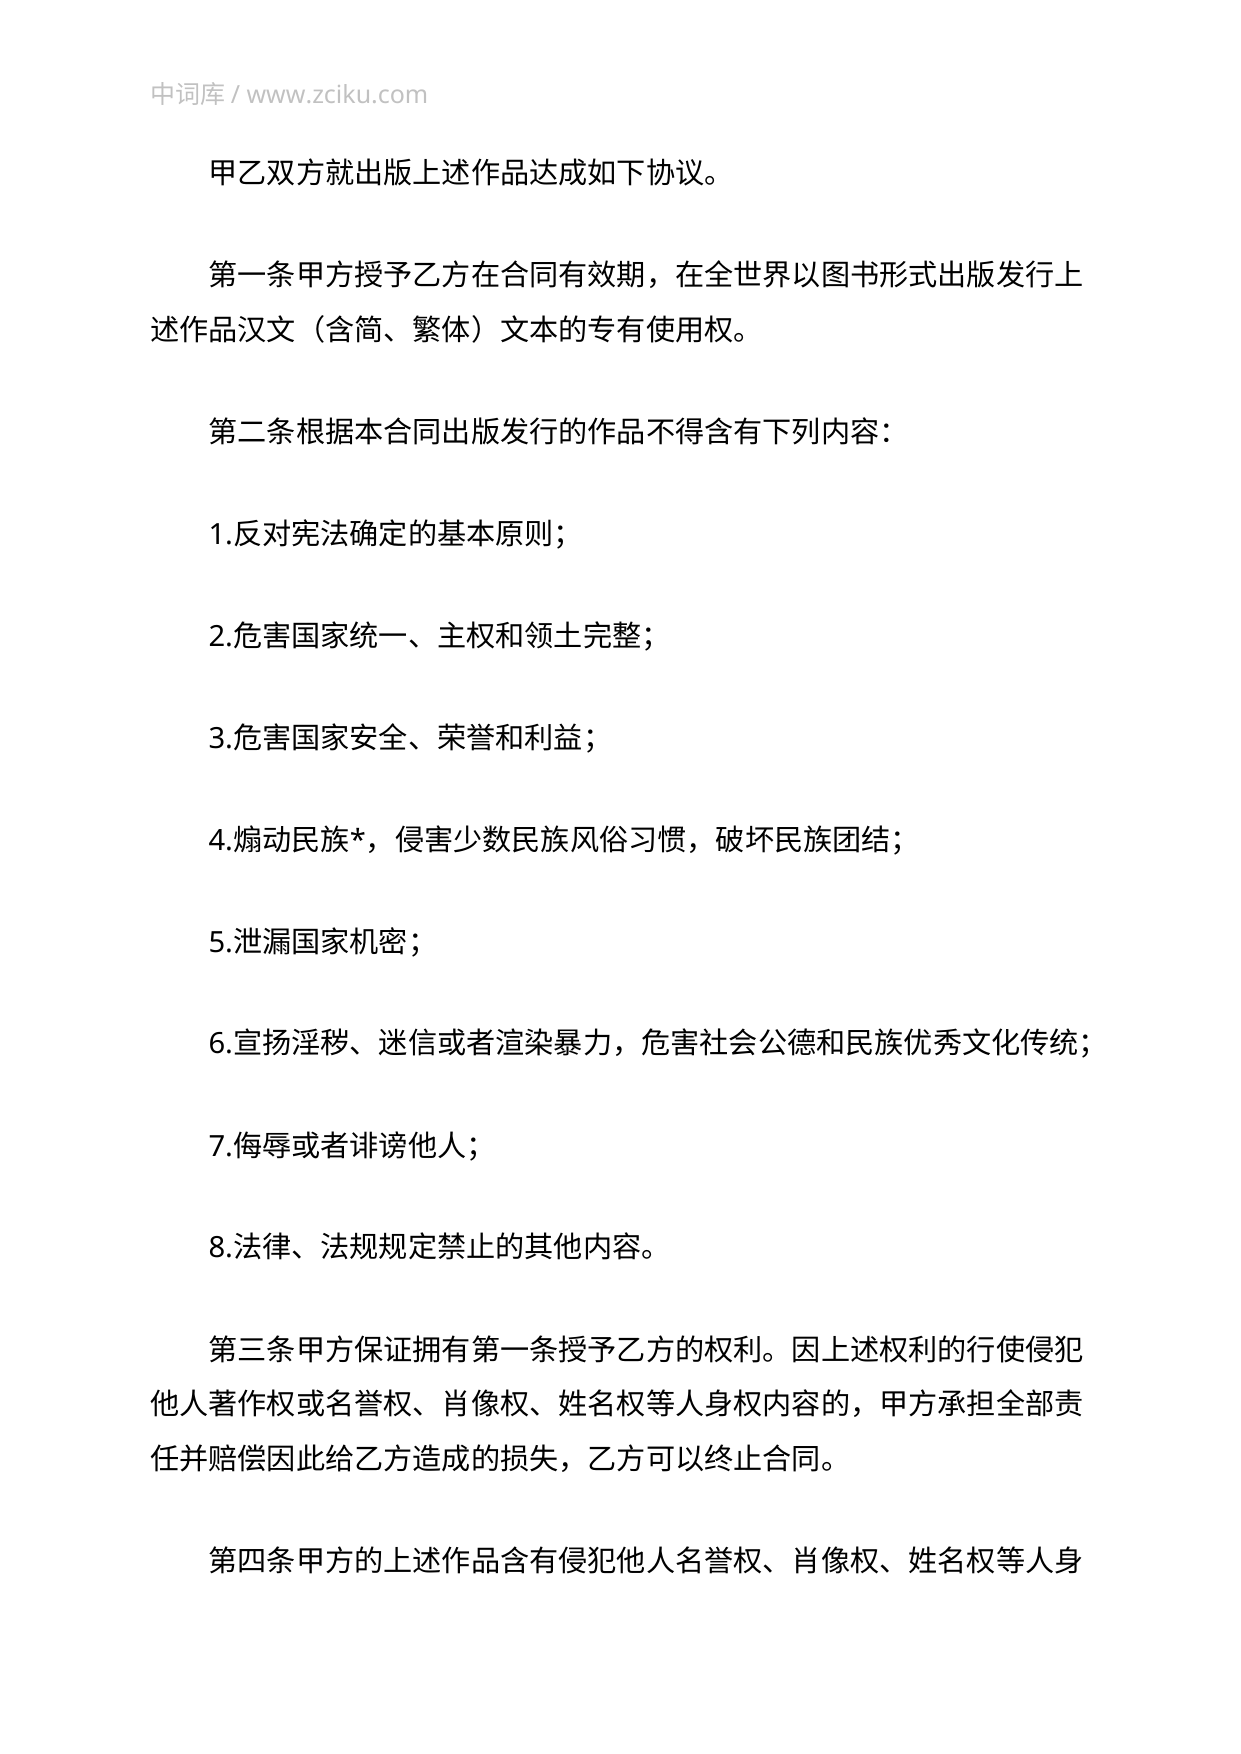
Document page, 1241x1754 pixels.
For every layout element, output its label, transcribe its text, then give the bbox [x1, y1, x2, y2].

text 第一条甲方授予乙方在合同有效期，在全世界以图书形式出版发行上述作品汉文（含简、繁体）文本的专有使用权。 [150, 252, 1090, 349]
text 8.法律、法规规定禁止的其他内容。 [150, 1224, 1090, 1266]
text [150, 1538, 1090, 1580]
text 3.危害国家安全、荣誉和利益； [150, 714, 1090, 757]
text 第三条甲方保证拥有第一条授予乙方的权利。因上述权利的行使侵犯他人著作权或名誉权、肖像权、姓名权等人身权内容的，甲方承担全部责任并赔偿因此给乙方造成的损失，乙方可以终止合同。 [150, 1326, 1090, 1478]
text 5.泄漏国家机密； [150, 918, 1090, 961]
text 2.危害国家统一、主权和领土完整； [150, 612, 1090, 654]
text 7.侮辱或者诽谤他人； [150, 1122, 1090, 1164]
text 1.反对宪法确定的基本原则； [150, 510, 1090, 553]
text 甲乙双方就出版上述作品达成如下协议。 [150, 150, 1090, 192]
text 6.宣扬淫秽、迷信或者渲染暴力，危害社会公德和民族优秀文化传统； [150, 1020, 1090, 1062]
text 4.煽动民族*，侵害少数民族风俗习惯，破坏民族团结； [150, 816, 1090, 858]
text 第二条根据本合同出版发行的作品不得含有下列内容： [150, 408, 1090, 451]
